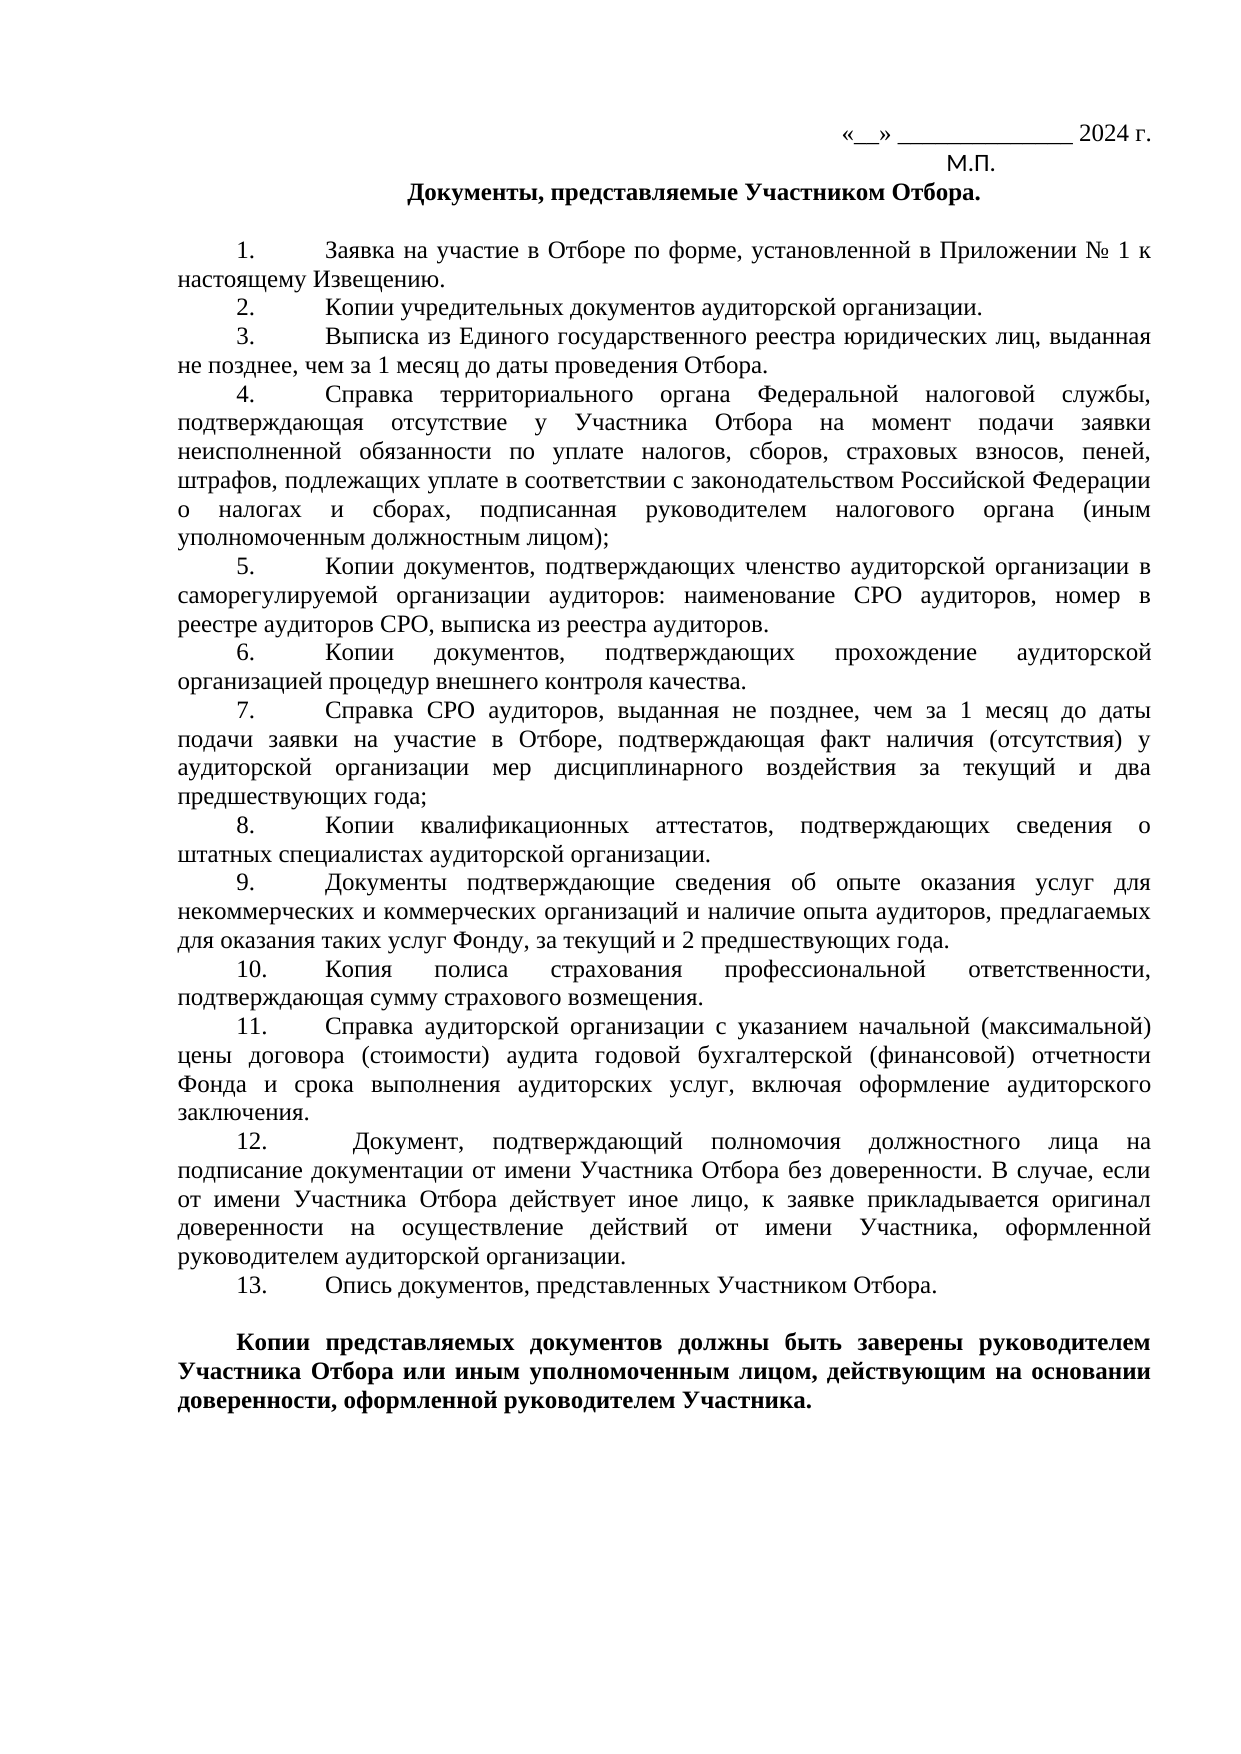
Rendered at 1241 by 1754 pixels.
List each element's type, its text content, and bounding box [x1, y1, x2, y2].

text 12. Документ, подтверждающий полномочия должностного лица на подписание документации от имени Участника Отбора без доверенности. В случае, если от имени Участника Отбора действует иное лицо, к заявке прикладывается оригинал доверенности на осуществление действий от имени Участника, оформленной руководителем аудиторской организации. [177, 1126, 1152, 1270]
text 6. Копии документов, подтверждающих прохождение аудиторской организацией процедур внешнего контроля качества. [177, 637, 1152, 695]
text 7. Справка СРО аудиторов, выданная не позднее, чем за 1 месяц до даты подачи заявки на участие в Отборе, подтверждающая факт наличия (отсутствия) у аудиторской организации мер дисциплинарного воздействия за текущий и два предшествующих года; [177, 695, 1152, 810]
text М.П. [177, 147, 1152, 177]
text 1. Заявка на участие в Отборе по форме, установленной в Приложении № 1 к настоящему Извещению. [177, 235, 1152, 292]
text 11. Справка аудиторской организации с указанием начальной (максимальной) цены договора (стоимости) аудита годовой бухгалтерской (финансовой) отчетности Фонда и срока выполнения аудиторских услуг, включая оформление аудиторского заключения. [177, 1011, 1152, 1126]
text «__» ______________ 2024 г. [177, 118, 1152, 147]
text 8. Копии квалификационных аттестатов, подтверждающих сведения о штатных специалистах аудиторской организации. [177, 810, 1152, 867]
text 5. Копии документов, подтверждающих членство аудиторской организации в саморегулируемой организации аудиторов: наименование СРО аудиторов, номер в реестре аудиторов СРО, выписка из реестра аудиторов. [177, 551, 1152, 637]
text 9. Документы подтверждающие сведения об опыте оказания услуг для некоммерческих и коммерческих организаций и наличие опыта аудиторов, предлагаемых для оказания таких услуг Фонду, за текущий и 2 предшествующих года. [177, 867, 1152, 954]
text 13. Опись документов, представленных Участником Отбора. [177, 1270, 1152, 1299]
text Копии представляемых документов должны быть заверены руководителем Участника Отбора или иным уполномоченным лицом, действующим на основании доверенности, оформленной руководителем Участника. [177, 1327, 1152, 1414]
text 10. Копия полиса страхования профессиональной ответственности, подтверждающая сумму страхового возмещения. [177, 954, 1152, 1011]
text 2. Копии учредительных документов аудиторской организации. [177, 292, 1152, 321]
text Документы, представляемые Участником Отбора. [177, 177, 1152, 206]
text 3. Выписка из Единого государственного реестра юридических лиц, выданная не позднее, чем за 1 месяц до даты проведения Отбора. [177, 321, 1152, 379]
text 4. Справка территориального органа Федеральной налоговой службы, подтверждающая отсутствие у Участника Отбора на момент подачи заявки неисполненной обязанности по уплате налогов, сборов, страховых взносов, пеней, штрафов, подлежащих уплате в соответствии с законодательством Российской Федерации о налогах и сборах, подписанная руководителем налогового органа (иным уполномоченным должностным лицом); [177, 379, 1152, 551]
